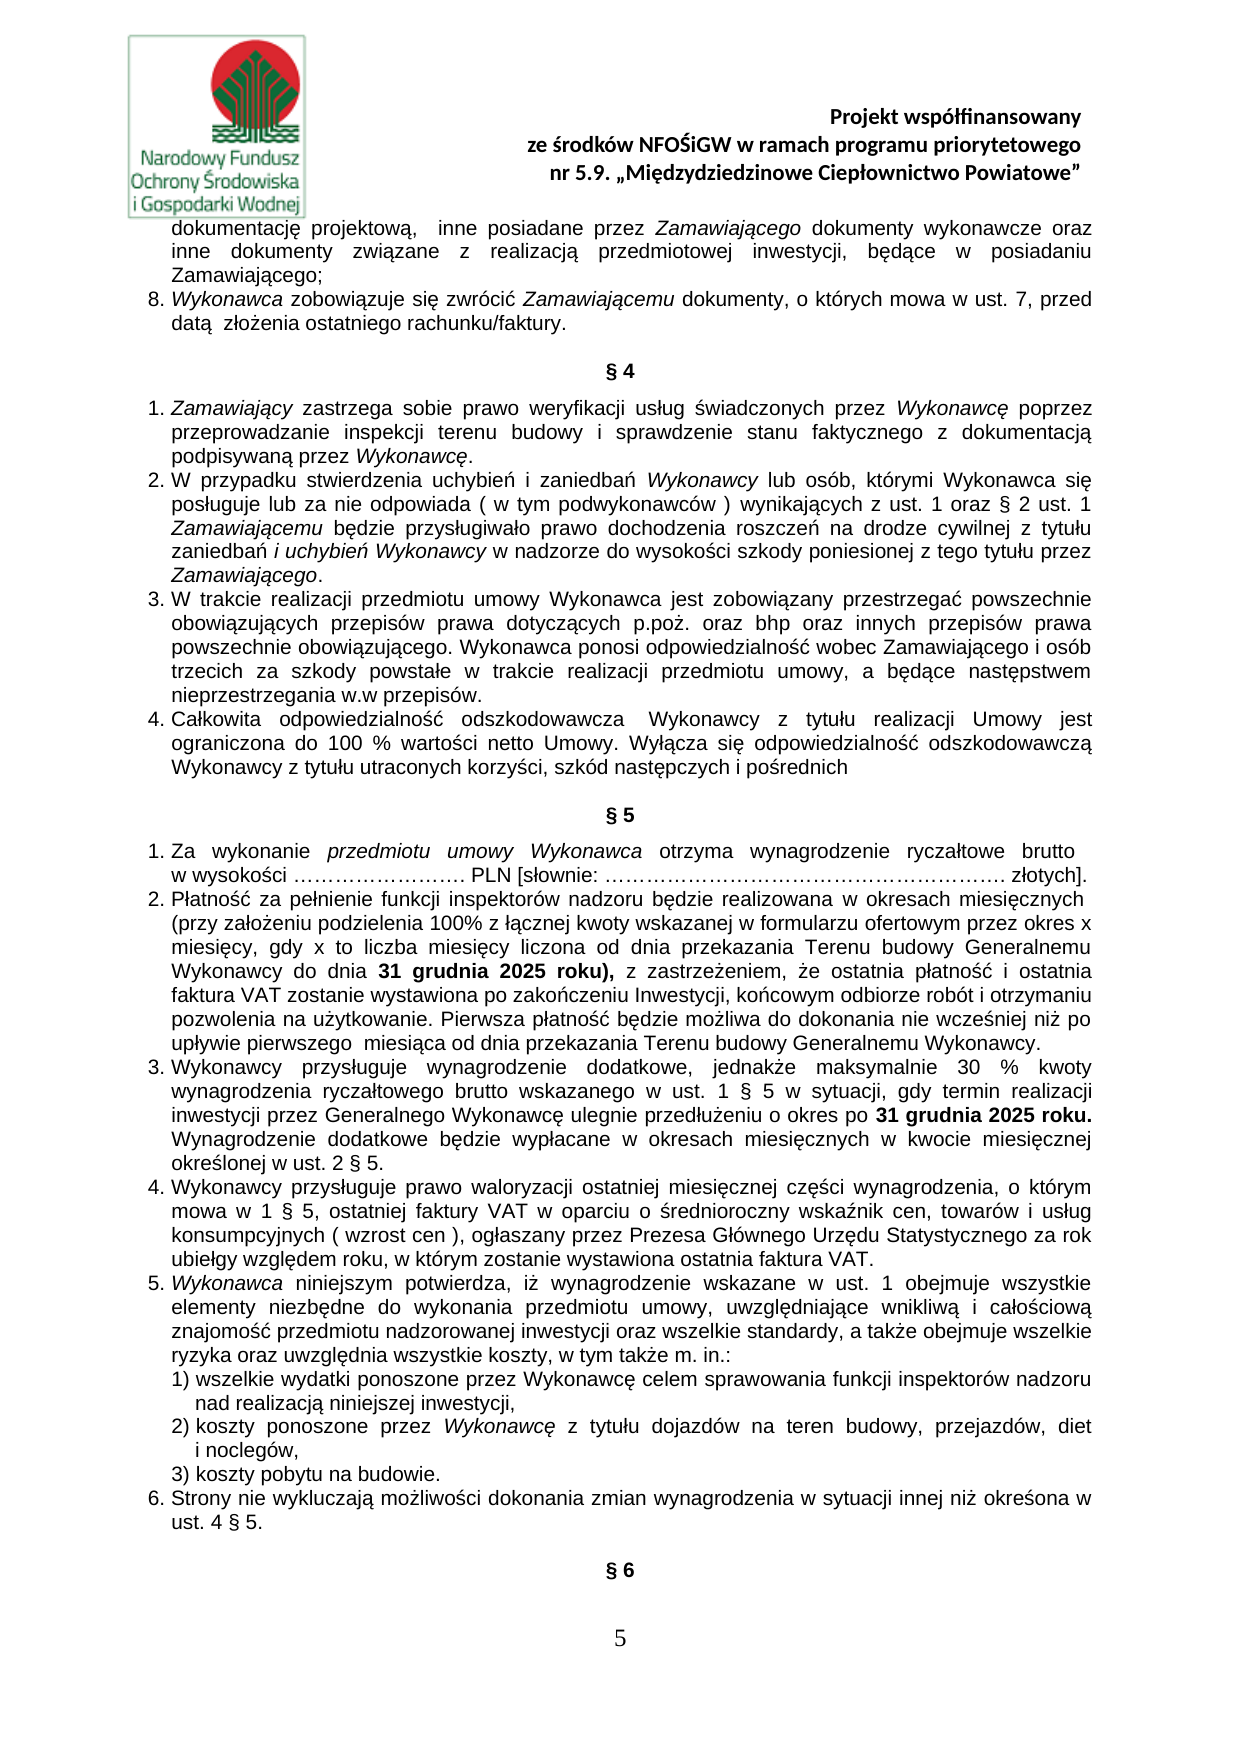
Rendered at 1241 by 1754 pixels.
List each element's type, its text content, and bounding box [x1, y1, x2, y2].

list W trakcie realizacji przedmiotu umowy Wykonawca jest zobowiązany przestrzegać powszechnie obowiązujących przepisów prawa dotyczących p.poż. oraz bhp oraz innych przepisów prawa powszechnie obowiązującego. Wykonawca ponosi odpowiedzialność wobec Zamawiającego i osób trzecich za szkody powstałe w trakcie realizacji przedmiotu umowy, a będące następstwem nieprzestrzegania w.w przepisów. [148, 587, 1093, 707]
list wszelkie wydatki ponoszone przez Wykonawcę celem sprawowania funkcji inspektorów nadzoru nad realizacją niniejszej inwestycji, [171, 1366, 1093, 1414]
list Za wykonanie przedmiotu umowy Wykonawca otrzyma wynagrodzenie ryczałtowe brutto w wysokości ……………………. PLN [słownie: …………………………………………………. złotych]. [148, 839, 1093, 887]
list Strony nie wykluczają możliwości dokonania zmian wynagrodzenia w sytuacji innej niż okreśona w ust. 4 § 5. [148, 1486, 1093, 1534]
list Wykonawca zobowiązuje się zwrócić Zamawiającemu dokumenty, o których mowa w ust. 7, przed datą złożenia ostatniego rachunku/faktury. [148, 287, 1093, 335]
list Całkowita odpowiedzialność odszkodowawcza Wykonawcy z tytułu realizacji Umowy jest ograniczona do 100 % wartości netto Umowy. Wyłącza się odpowiedzialność odszkodowawczą Wykonawcy z tytułu utraconych korzyści, szkód następczych i pośrednich [148, 707, 1093, 779]
list koszty pobytu na budowie. [171, 1462, 1093, 1486]
list Wykonawca niniejszym potwierdza, iż wynagrodzenie wskazane w ust. 1 obejmuje wszystkie elementy niezbędne do wykonania przedmiotu umowy, uwzględniające wnikliwą i całościową znajomość przedmiotu nadzorowanej inwestycji oraz wszelkie standardy, a także obejmuje wszelkie ryzyka oraz uwzględnia wszystkie koszty, w tym także m. in.: [148, 1271, 1093, 1366]
list W przypadku stwierdzenia uchybień i zaniedbań Wykonawcy lub osób, którymi Wykonawca się posługuje lub za nie odpowiada ( w tym podwykonawców ) wynikających z ust. 1 oraz § 2 ust. 1 Zamawiającemu będzie przysługiwało prawo dochodzenia roszczeń na drodze cywilnej z tytułu zaniedbań i uchybień Wykonawcy w nadzorze do wysokości szkody poniesionej z tego tytułu przez Zamawiającego. [148, 467, 1093, 587]
list Wykonawcy przysługuje prawo waloryzacji ostatniej miesięcznej części wynagrodzenia, o którym mowa w 1 § 5, ostatniej faktury VAT w oparciu o średnioroczny wskaźnik cen, towarów i usług konsumpcyjnych ( wzrost cen ), ogłaszany przez Prezesa Głównego Urzędu Statystycznego za rok ubiełgy względem roku, w którym zostanie wystawiona ostatnia faktura VAT. [148, 1175, 1093, 1271]
picture [125, 32, 308, 220]
text § 4 [148, 359, 1093, 383]
list Płatność za pełnienie funkcji inspektorów nadzoru będzie realizowana w okresach miesięcznych (przy założeniu podzielenia 100% z łącznej kwoty wskazanej w formularzu ofertowym przez okres x miesięcy, gdy x to liczba miesięcy liczona od dnia przekazania Terenu budowy Generalnemu Wykonawcy do dnia 31 grudnia 2025 roku), z zastrzeżeniem, że ostatnia płatność i ostatnia faktura VAT zostanie wystawiona po zakończeniu Inwestycji, końcowym odbiorze robót i otrzymaniu pozwolenia na użytkowanie. Pierwsza płatność będzie możliwa do dokonania nie wcześniej niż po upływie pierwszego miesiąca od dnia przekazania Terenu budowy Generalnemu Wykonawcy. [148, 887, 1093, 1055]
list koszty ponoszone przez Wykonawcę z tytułu dojazdów na teren budowy, przejazdów, diet i noclegów, [171, 1414, 1093, 1462]
list Zamawiający zastrzega sobie prawo weryfikacji usług świadczonych przez Wykonawcę poprzez przeprowadzanie inspekcji terenu budowy i sprawdzenie stanu faktycznego z dokumentacją podpisywaną przez Wykonawcę. [148, 396, 1093, 467]
list Wykonawcy przysługuje wynagrodzenie dodatkowe, jednakże maksymalnie 30 % kwoty wynagrodzenia ryczałtowego brutto wskazanego w ust. 1 § 5 w sytuacji, gdy termin realizacji inwestycji przez Generalnego Wykonawcę ulegnie przedłużeniu o okres po 31 grudnia 2025 roku. Wynagrodzenie dodatkowe będzie wypłacane w okresach miesięcznych w kwocie miesięcznej określonej w ust. 2 § 5. [148, 1055, 1093, 1175]
text § 6 [148, 1558, 1093, 1582]
text § 5 [148, 803, 1093, 827]
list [148, 215, 1093, 287]
